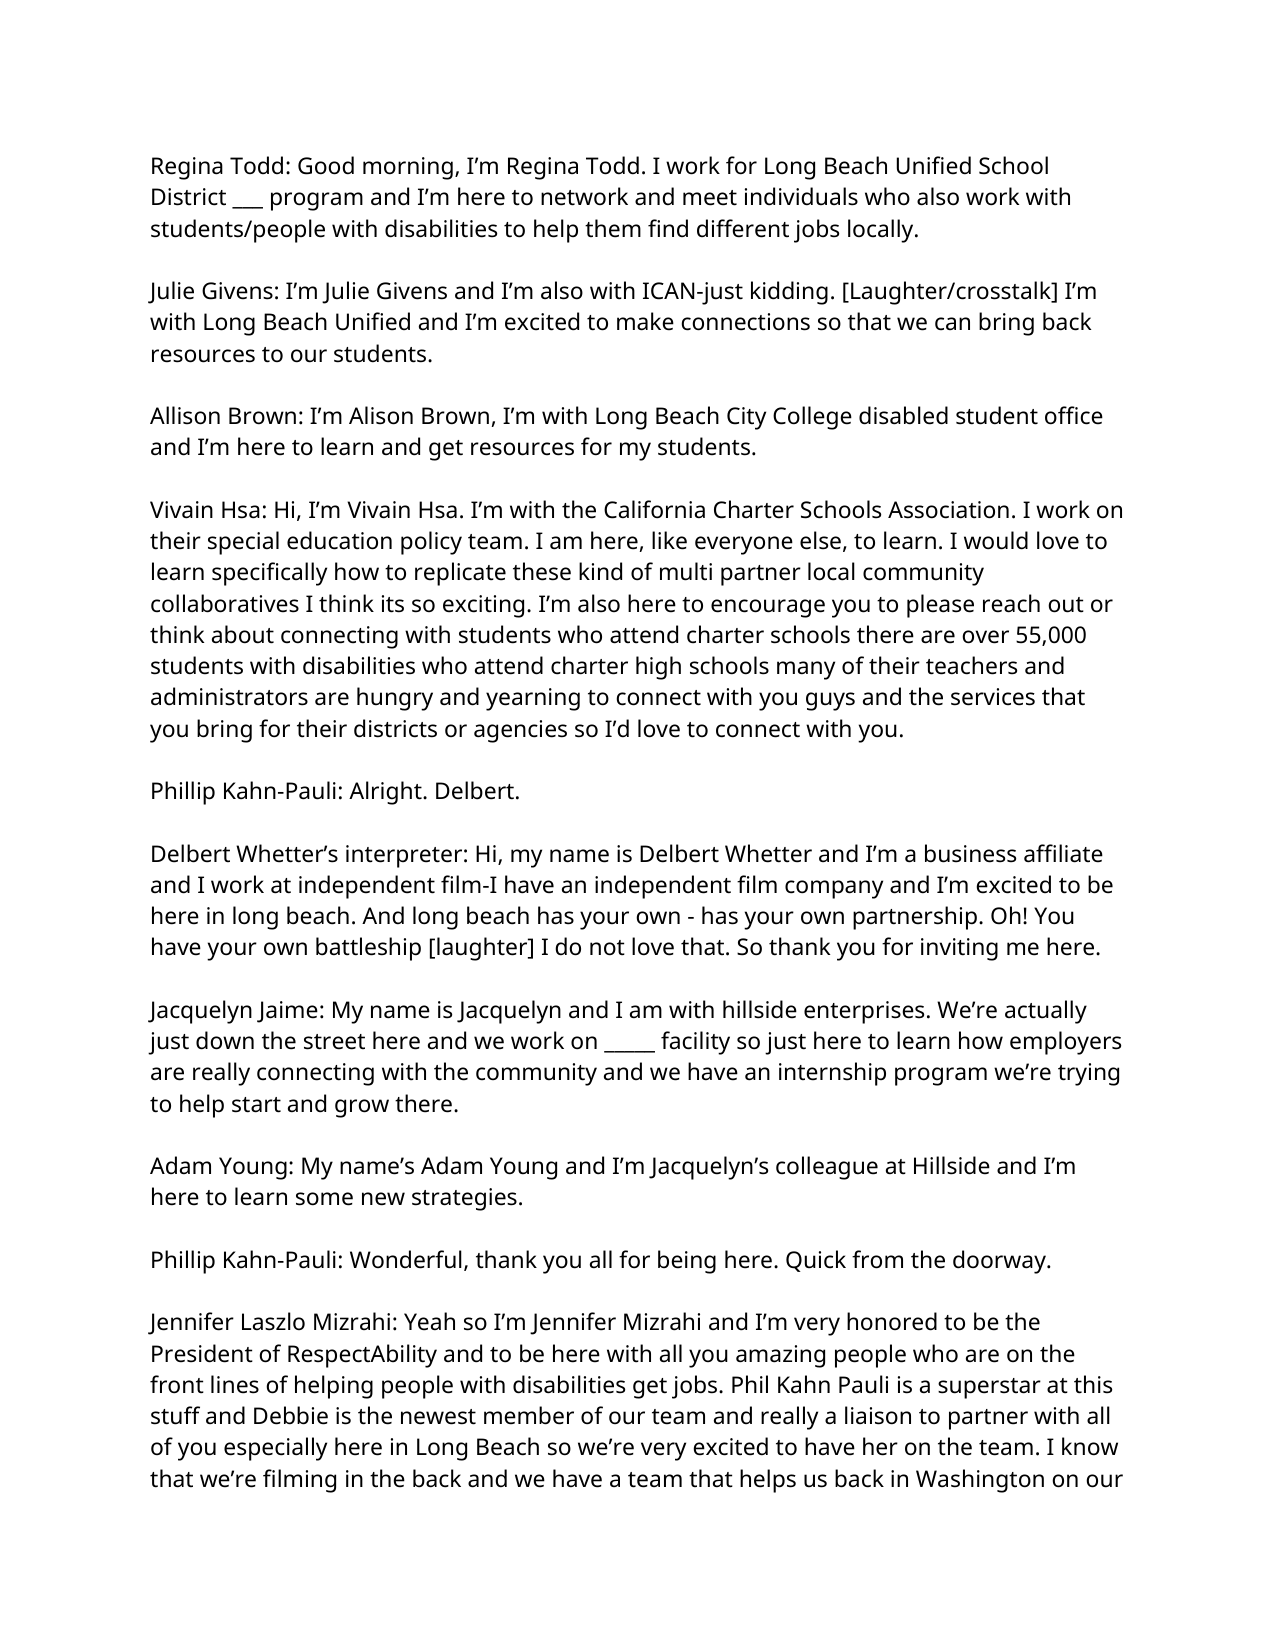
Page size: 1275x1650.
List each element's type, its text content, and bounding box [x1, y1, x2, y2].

text Julie Givens: I’m Julie Givens and I’m also with ICAN-just kidding. [Laughter/crosstalk] I’m with Long Beach Unified and I’m excited to make connections so that we can bring back resources to our students. [150, 275, 1125, 369]
text Vivain Hsa: Hi, I’m Vivain Hsa. I’m with the California Charter Schools Association. I work on their special education policy team. I am here, like everyone else, to learn. I would love to learn specifically how to replicate these kind of multi partner local community collaboratives I think its so exciting. I’m also here to encourage you to please reach out or think about connecting with students who attend charter schools there are over 55,000 students with disabilities who attend charter high schools many of their teachers and administrators are hungry and yearning to connect with you guys and the services that you bring for their districts or agencies so I’d love to connect with you. [150, 494, 1125, 744]
text Allison Brown: I’m Alison Brown, I’m with Long Beach City College disabled student office and I’m here to learn and get resources for my students. [150, 400, 1125, 462]
text Adam Young: My name’s Adam Young and I’m Jacquelyn’s colleague at Hillside and I’m here to learn some new strategies. [150, 1150, 1125, 1212]
text Regina Todd: Good morning, I’m Regina Todd. I work for Long Beach Unified School District ___ program and I’m here to network and meet individuals who also work with students/people with disabilities to help them find different jobs locally. [150, 150, 1125, 244]
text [150, 1306, 1125, 1494]
text Phillip Kahn-Pauli: Alright. Delbert. [150, 775, 1125, 806]
text Phillip Kahn-Pauli: Wonderful, thank you all for being here. Quick from the doorway. [150, 1244, 1125, 1275]
text Delbert Whetter’s interpreter: Hi, my name is Delbert Whetter and I’m a business affiliate and I work at independent film-I have an independent film company and I’m excited to be here in long beach. And long beach has your own - has your own partnership. Oh! You have your own battleship [laughter] I do not love that. So thank you for inviting me here. [150, 837, 1125, 962]
text Jacquelyn Jaime: My name is Jacquelyn and I am with hillside enterprises. We’re actually just down the street here and we work on _____ facility so just here to learn how employers are really connecting with the community and we have an internship program we’re trying to help start and grow there. [150, 994, 1125, 1119]
